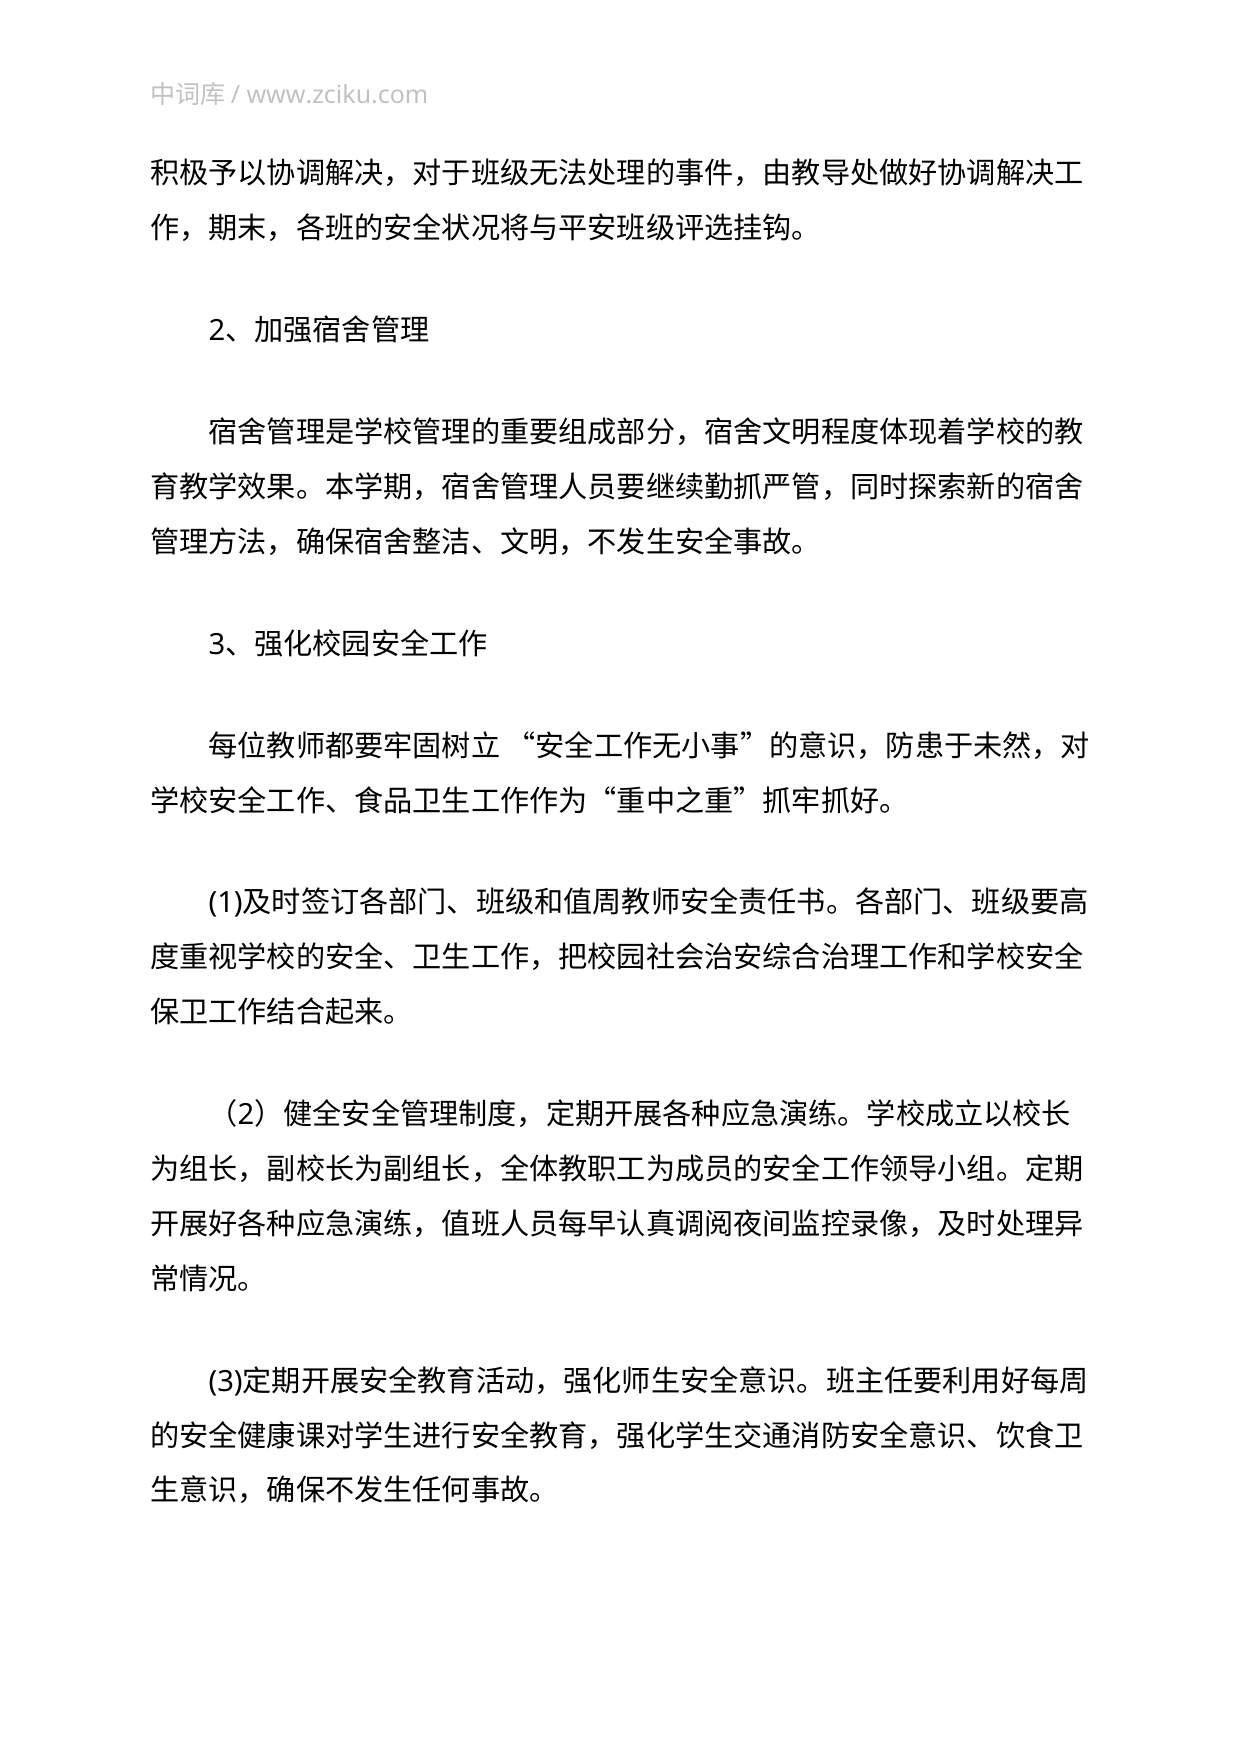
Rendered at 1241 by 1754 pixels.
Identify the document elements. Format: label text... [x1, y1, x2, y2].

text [150, 150, 1090, 247]
text （2）健全安全管理制度，定期开展各种应急演练。学校成立以校长为组长，副校长为副组长，全体教职工为成员的安全工作领导小组。定期开展好各种应急演练，值班人员每早认真调阅夜间监控录像，及时处理异常情况。 [150, 1091, 1090, 1298]
text 3、强化校园安全工作 [150, 620, 1090, 663]
text (3)定期开展安全教育活动，强化师生安全意识。班主任要利用好每周的安全健康课对学生进行安全教育，强化学生交通消防安全意识、饮食卫生意识，确保不发生任何事故。 [150, 1357, 1090, 1509]
text 每位教师都要牢固树立 “安全工作无小事”的意识，防患于未然，对学校安全工作、食品卫生工作作为“重中之重”抓牢抓好。 [150, 722, 1090, 819]
text 2、加强宿舍管理 [150, 307, 1090, 349]
text (1)及时签订各部门、班级和值周教师安全责任书。各部门、班级要高度重视学校的安全、卫生工作，把校园社会治安综合治理工作和学校安全保卫工作结合起来。 [150, 879, 1090, 1031]
text 宿舍管理是学校管理的重要组成部分，宿舍文明程度体现着学校的教育教学效果。本学期，宿舍管理人员要继续勤抓严管，同时探索新的宿舍管理方法，确保宿舍整洁、文明，不发生安全事故。 [150, 409, 1090, 561]
